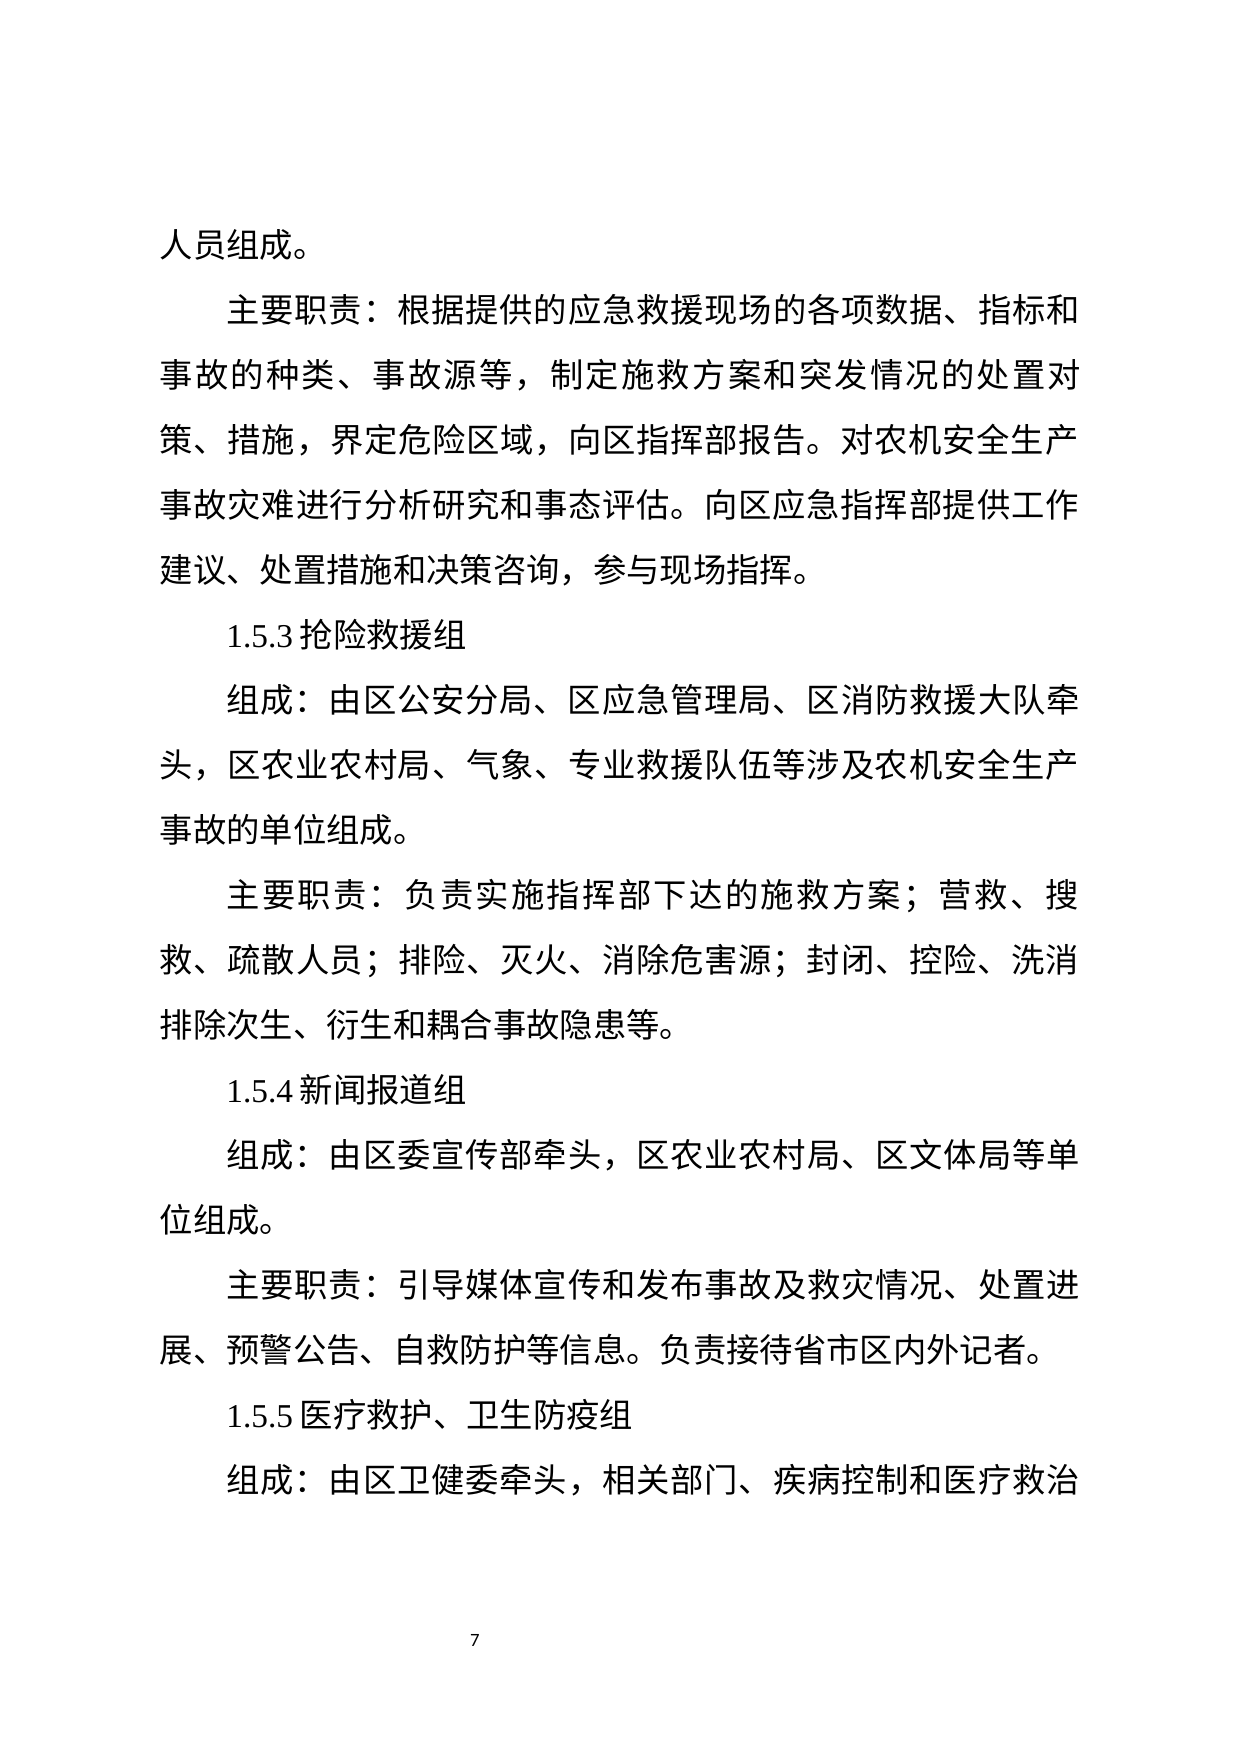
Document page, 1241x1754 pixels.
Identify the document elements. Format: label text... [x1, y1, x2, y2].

text 组成：由区委宣传部牵头，区农业农村局、区文体局等单位组成。 [159, 1121, 1081, 1251]
list 1.5.5医疗救护、卫生防疫组 [159, 1381, 1081, 1446]
list 1.5.3抢险救援组 [159, 601, 1081, 666]
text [159, 211, 1081, 276]
text 主要职责：根据提供的应急救援现场的各项数据、指标和事故的种类、事故源等，制定施救方案和突发情况的处置对策、措施，界定危险区域，向区指挥部报告。对农机安全生产事故灾难进行分析研究和事态评估。向区应急指挥部提供工作建议、处置措施和决策咨询，参与现场指挥。 [159, 276, 1081, 601]
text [159, 1446, 1081, 1511]
text 主要职责：负责实施指挥部下达的施救方案；营救、搜救、疏散人员；排险、灭火、消除危害源；封闭、控险、洗消排除次生、衍生和耦合事故隐患等。 [159, 861, 1081, 1056]
text 组成：由区公安分局、区应急管理局、区消防救援大队牵头，区农业农村局、气象、专业救援队伍等涉及农机安全生产事故的单位组成。 [159, 666, 1081, 861]
list 1.5.4新闻报道组 [159, 1056, 1081, 1121]
text 主要职责：引导媒体宣传和发布事故及救灾情况、处置进展、预警公告、自救防护等信息。负责接待省市区内外记者。 [159, 1251, 1081, 1381]
